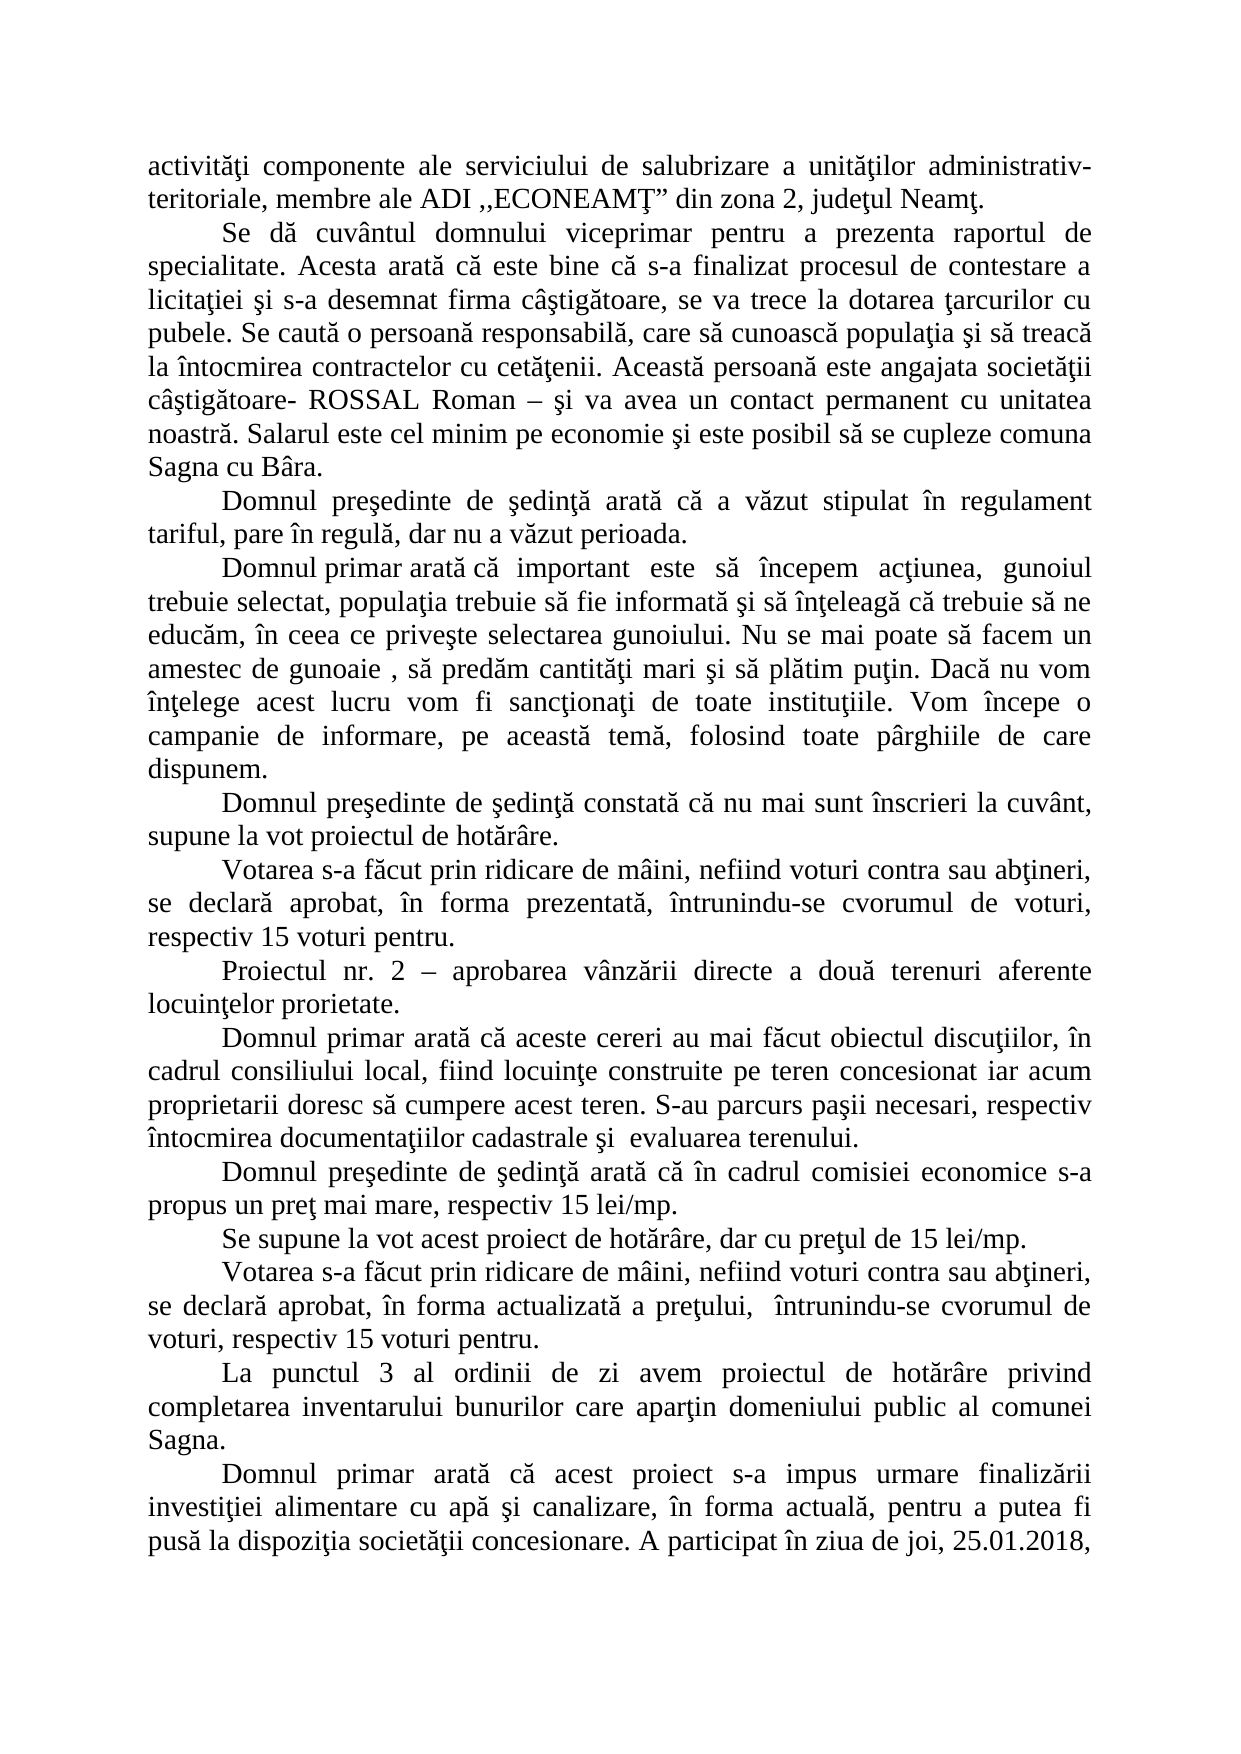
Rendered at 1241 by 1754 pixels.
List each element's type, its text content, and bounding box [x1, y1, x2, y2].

text Se supune la vot acest proiect de hotărâre, dar cu preţul de 15 lei/mp. [148, 1221, 1093, 1254]
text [148, 1456, 1093, 1556]
text Se dă cuvântul domnului viceprimar pentru a prezenta raportul de specialitate. Acesta arată că este bine că s-a finalizat procesul de contestare a licitaţiei şi s-a desemnat firma câştigătoare, se va trece la dotarea ţarcurilor cu pubele. Se caută o persoană responsabilă, care să cunoască populaţia şi să treacă la întocmirea contractelor cu cetăţenii. Această persoană este angajata societăţii câştigătoare- ROSSAL Roman – şi va avea un contact permanent cu unitatea noastră. Salarul este cel minim pe economie şi este posibil să se cupleze comuna Sagna cu Bâra. [148, 215, 1093, 483]
text La punctul 3 al ordinii de zi avem proiectul de hotărâre privind completarea inventarului bunurilor care aparţin domeniului public al comunei Sagna. [148, 1355, 1093, 1456]
text Votarea s-a făcut prin ridicare de mâini, nefiind voturi contra sau abţineri, se declară aprobat, în forma prezentată, întrunindu-se cvorumul de voturi, respectiv 15 voturi pentru. [148, 852, 1093, 953]
text Domnul preşedinte de şedinţă constată că nu mai sunt înscrieri la cuvânt, supune la vot proiectul de hotărâre. [148, 785, 1093, 852]
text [148, 148, 1093, 215]
text Domnul primar arată că important este să începem acţiunea, gunoiul trebuie selectat, populaţia trebuie să fie informată şi să înţeleagă că trebuie să ne educăm, în ceea ce priveşte selectarea gunoiului. Nu se mai poate să facem un amestec de gunoaie , să predăm cantităţi mari şi să plătim puţin. Dacă nu vom înţelege acest lucru vom fi sancţionaţi de toate instituţiile. Vom începe o campanie de informare, pe această temă, folosind toate pârghiile de care dispunem. [148, 550, 1093, 785]
text Domnul preşedinte de şedinţă arată că a văzut stipulat în regulament tariful, pare în regulă, dar nu a văzut perioada. [148, 483, 1093, 550]
text Domnul preşedinte de şedinţă arată că în cadrul comisiei economice s-a propus un preţ mai mare, respectiv 15 lei/mp. [148, 1154, 1093, 1221]
text Votarea s-a făcut prin ridicare de mâini, nefiind voturi contra sau abţineri, se declară aprobat, în forma actualizată a preţului, întrunindu-se cvorumul de voturi, respectiv 15 voturi pentru. [148, 1254, 1093, 1355]
text Domnul primar arată că aceste cereri au mai făcut obiectul discuţiilor, în cadrul consiliului local, fiind locuinţe construite pe teren concesionat iar acum proprietarii doresc să cumpere acest teren. S-au parcurs paşii necesari, respectiv întocmirea documentaţiilor cadastrale şi evaluarea terenului. [148, 1020, 1093, 1154]
text Proiectul nr. 2 – aprobarea vânzării directe a două terenuri aferente locuinţelor prorietate. [148, 953, 1093, 1020]
